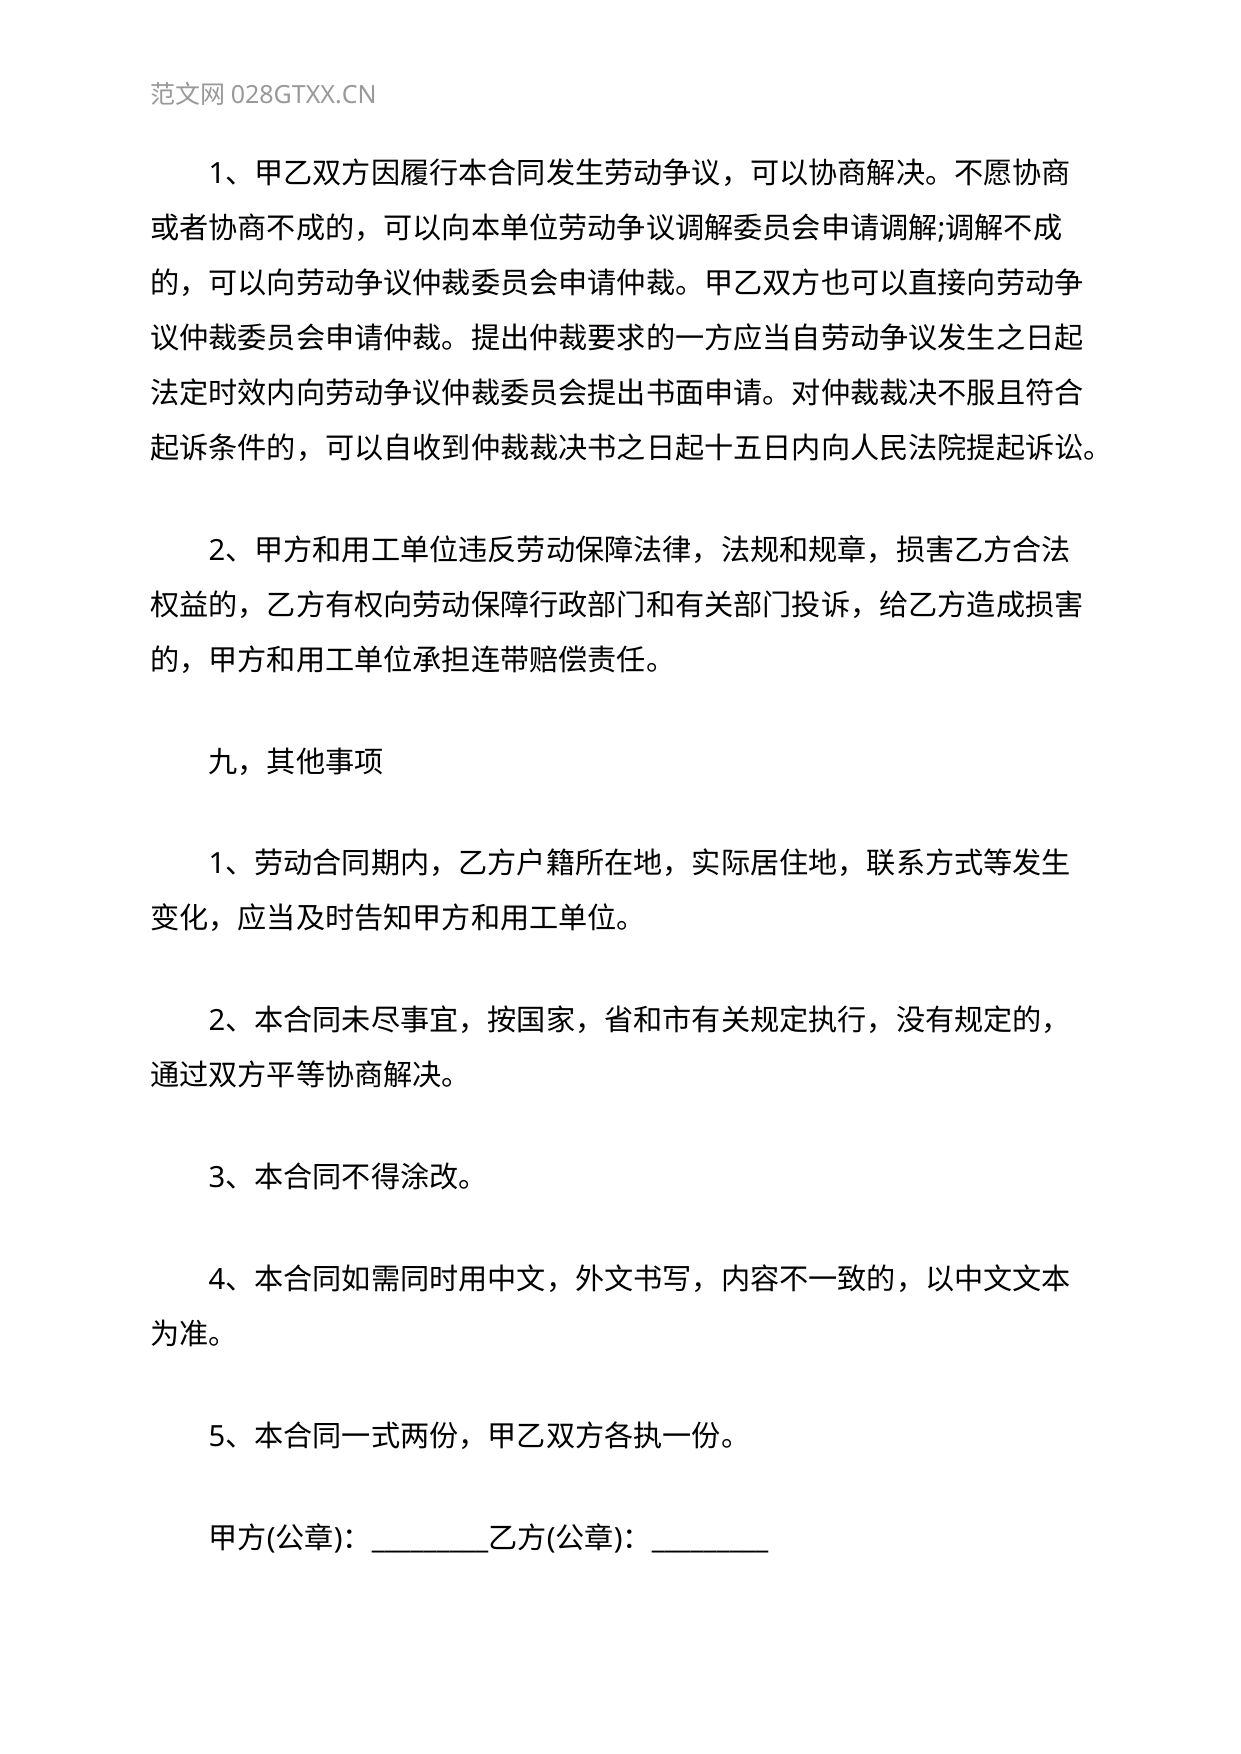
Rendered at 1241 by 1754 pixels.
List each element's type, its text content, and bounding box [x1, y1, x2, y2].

text 5、本合同一式两份，甲乙双方各执一份。 [150, 1412, 1090, 1454]
text 1、甲乙双方因履行本合同发生劳动争议，可以协商解决。不愿协商或者协商不成的，可以向本单位劳动争议调解委员会申请调解;调解不成的，可以向劳动争议仲裁委员会申请仲裁。甲乙双方也可以直接向劳动争议仲裁委员会申请仲裁。提出仲裁要求的一方应当自劳动争议发生之日起法定时效内向劳动争议仲裁委员会提出书面申请。对仲裁裁决不服且符合起诉条件的，可以自收到仲裁裁决书之日起十五日内向人民法院提起诉讼。 [150, 150, 1090, 467]
text 4、本合同如需同时用中文，外文书写，内容不一致的，以中文文本为准。 [150, 1255, 1090, 1353]
text 九，其他事项 [150, 738, 1090, 780]
text 3、本合同不得涂改。 [150, 1153, 1090, 1196]
text 1、劳动合同期内，乙方户籍所在地，实际居住地，联系方式等发生变化，应当及时告知甲方和用工单位。 [150, 840, 1090, 937]
text 甲方(公章)：_________乙方(公章)：_________ [150, 1514, 1090, 1557]
text 2、甲方和用工单位违反劳动保障法律，法规和规章，损害乙方合法权益的，乙方有权向劳动保障行政部门和有关部门投诉，给乙方造成损害的，甲方和用工单位承担连带赔偿责任。 [150, 526, 1090, 679]
text 2、本合同未尽事宜，按国家，省和市有关规定执行，没有规定的，通过双方平等协商解决。 [150, 997, 1090, 1094]
